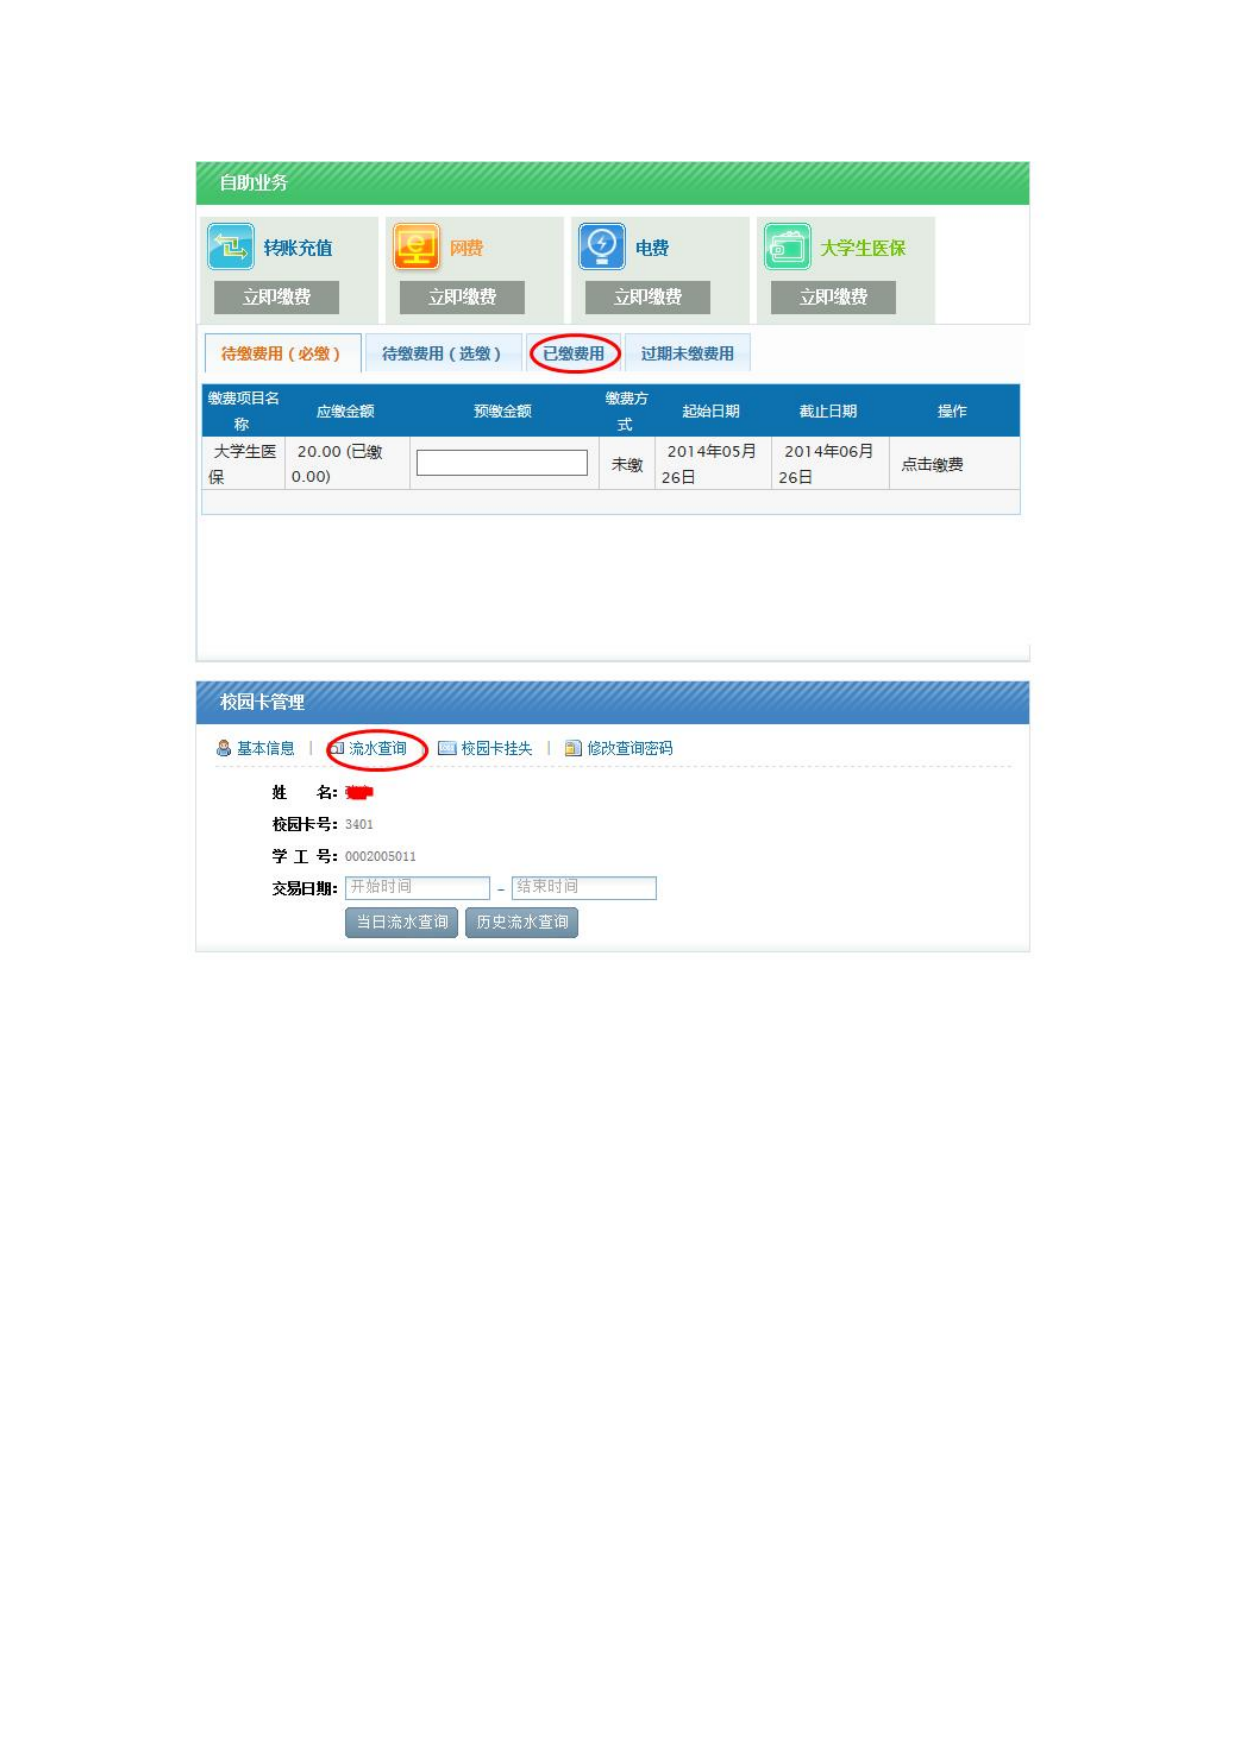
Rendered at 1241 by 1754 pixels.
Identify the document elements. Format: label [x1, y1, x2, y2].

picture [187, 161, 1046, 962]
